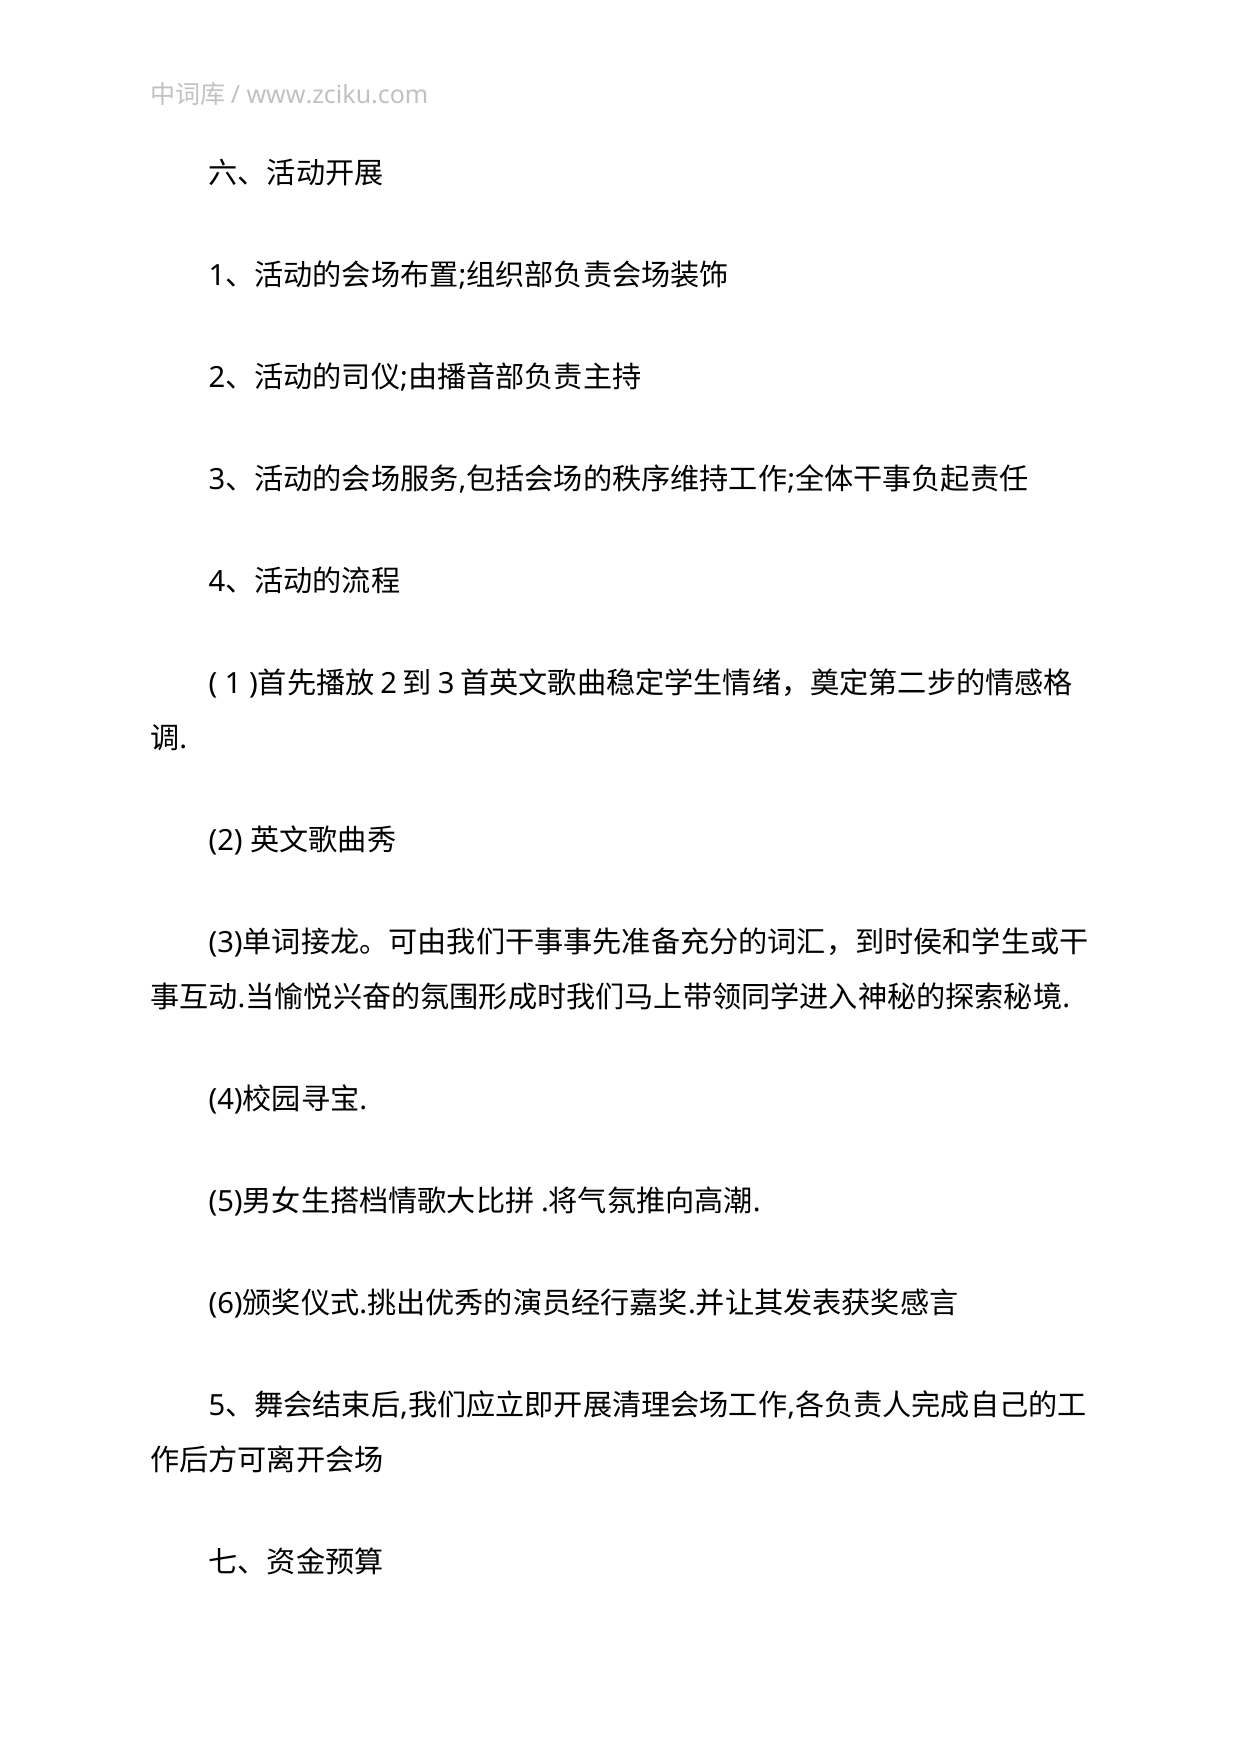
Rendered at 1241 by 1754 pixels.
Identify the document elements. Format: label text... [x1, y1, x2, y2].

text ( 1 )首先播放2到3首英文歌曲稳定学生情绪，奠定第二步的情感格调. [150, 660, 1090, 757]
text (4)校园寻宝. [150, 1076, 1090, 1118]
text (5)男女生搭档情歌大比拼 .将气氛推向高潮. [150, 1178, 1090, 1220]
text 七、资金预算 [150, 1538, 1090, 1581]
text 1、活动的会场布置;组织部负责会场装饰 [150, 252, 1090, 294]
text (6)颁奖仪式.挑出优秀的演员经行嘉奖.并让其发表获奖感言 [150, 1279, 1090, 1322]
text (2) 英文歌曲秀 [150, 817, 1090, 859]
text 2、活动的司仪;由播音部负责主持 [150, 354, 1090, 396]
text (3)单词接龙。可由我们干事事先准备充分的词汇，到时侯和学生或干事互动.当愉悦兴奋的氛围形成时我们马上带领同学进入神秘的探索秘境. [150, 919, 1090, 1016]
text 4、活动的流程 [150, 558, 1090, 600]
text 3、活动的会场服务,包括会场的秩序维持工作;全体干事负起责任 [150, 456, 1090, 498]
text 5、舞会结束后,我们应立即开展清理会场工作,各负责人完成自己的工作后方可离开会场 [150, 1382, 1090, 1479]
text 六、活动开展 [150, 150, 1090, 192]
